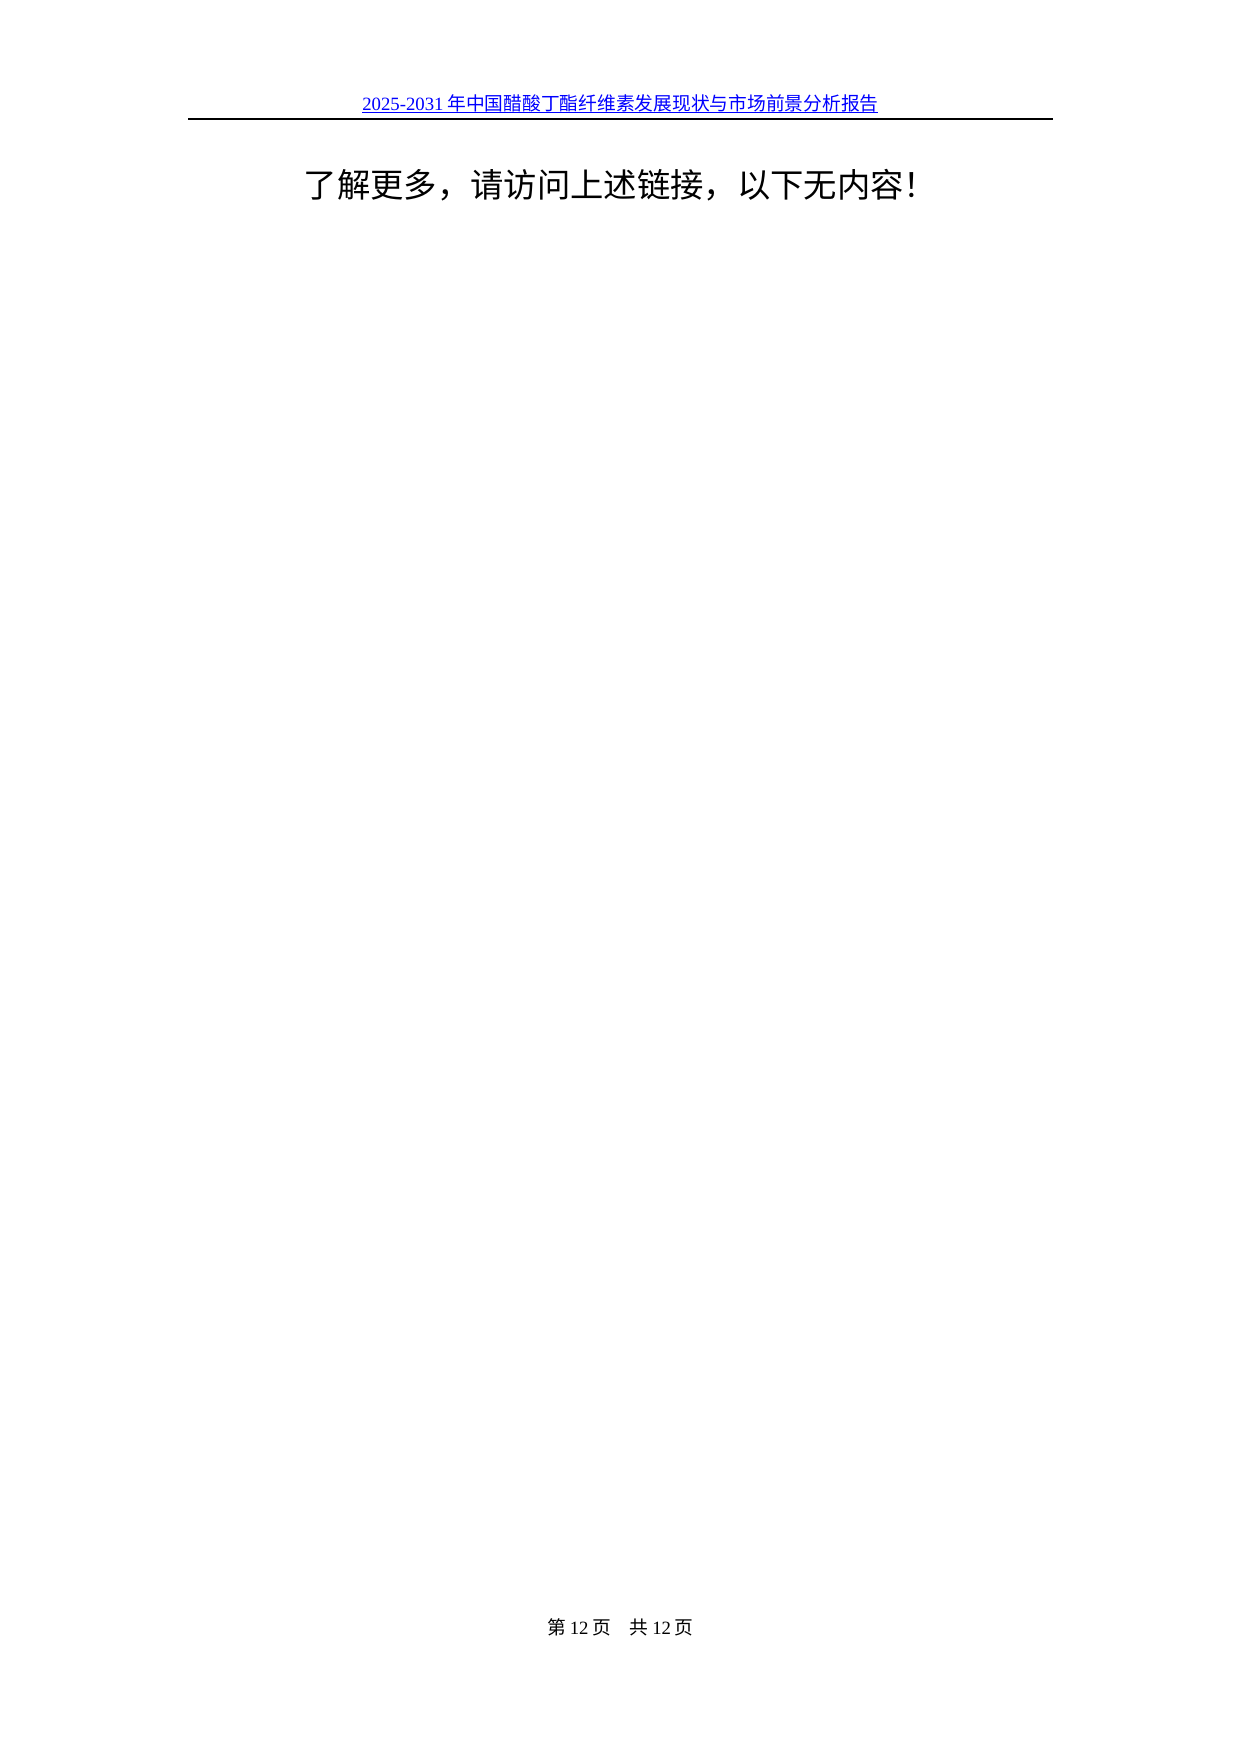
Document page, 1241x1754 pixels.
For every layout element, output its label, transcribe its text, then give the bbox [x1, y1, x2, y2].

title 了解更多，请访问上述链接，以下无内容！ [187, 150, 1053, 215]
